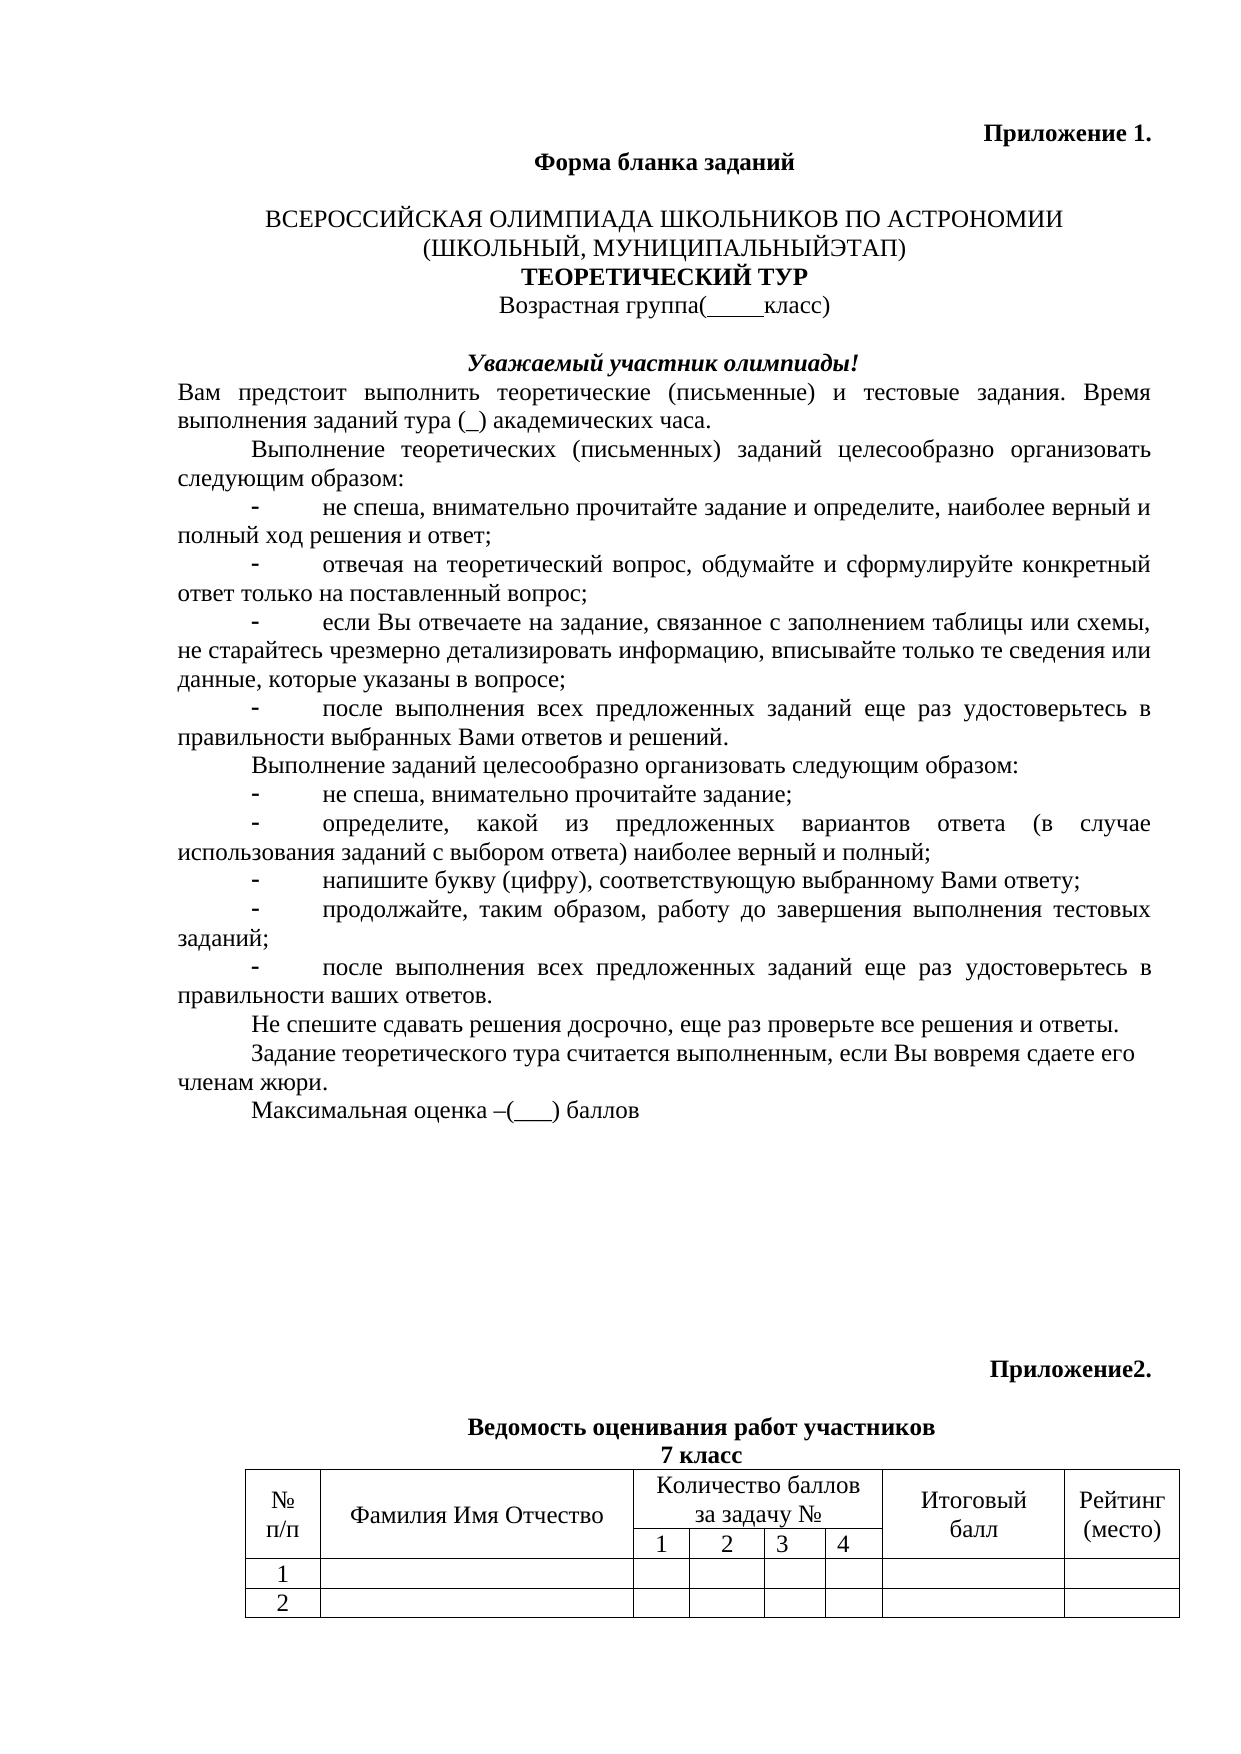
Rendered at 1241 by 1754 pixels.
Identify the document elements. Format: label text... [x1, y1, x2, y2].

list если Вы отвечаете на задание, связанное с заполнением таблицы или схемы, не старайтесь чрезмерно детализировать информацию, вписывайте только те сведения или данные, которые указаны в вопросе; [177, 607, 1152, 693]
text Выполнение теоретических (письменных) заданий целесообразно организовать следующим образом: [177, 434, 1152, 492]
table_cell [1065, 1559, 1179, 1587]
text ТЕОРЕТИЧЕСКИЙ ТУР [177, 262, 1152, 291]
table_header Фамилия Имя Отчество [321, 1470, 633, 1558]
table_cell [690, 1589, 764, 1617]
text ВСЕРОССИЙСКАЯ ОЛИМПИАДА ШКОЛЬНИКОВ ПО АСТРОНОМИИ [177, 204, 1152, 233]
text Задание теоретического тура считается выполненным, если Вы вовремя сдаете его членам жюри. [177, 1038, 1152, 1096]
table_cell [883, 1589, 1064, 1617]
table_cell [883, 1559, 1064, 1587]
table_cell [690, 1559, 764, 1587]
list 7 класс [177, 1441, 1152, 1469]
table_cell 1 [634, 1529, 689, 1558]
table_cell 3 [765, 1529, 825, 1558]
table_cell [1065, 1589, 1179, 1617]
text Выполнение заданий целесообразно организовать следующим образом: [177, 751, 1152, 779]
list Приложение 1. [177, 118, 1152, 147]
list после выполнения всех предложенных заданий еще раз удостоверьтесь в правильности выбранных Вами ответов и решений. [177, 693, 1152, 751]
text (ШКОЛЬНЫЙ, МУНИЦИПАЛЬНЫЙЭТАП) [177, 233, 1152, 262]
table_cell 1 [246, 1559, 320, 1587]
list определите, какой из предложенных вариантов ответа (в случае использования заданий с выбором ответа) наиболее верный и полный; [177, 808, 1152, 866]
table_header Итоговый балл [883, 1470, 1064, 1558]
list Ведомость оценивания работ участников [177, 1412, 1152, 1441]
table_header Рейтинг (место) [1065, 1470, 1179, 1558]
table_cell [321, 1589, 633, 1617]
text Не спешите сдавать решения досрочно, еще раз проверьте все решения и ответы. [177, 1009, 1152, 1038]
list после выполнения всех предложенных заданий еще раз удостоверьтесь в правильности ваших ответов. [177, 952, 1152, 1009]
table_cell [826, 1559, 882, 1587]
table_cell 2 [690, 1529, 764, 1558]
list напишите букву (цифру), соответствующую выбранному Вами ответу; [177, 866, 1152, 894]
text Вам предстоит выполнить теоретические (письменные) и тестовые задания. Время выполнения заданий тура (_) академических часа. [177, 377, 1152, 434]
table_cell [321, 1559, 633, 1587]
text Приложение2. [177, 1354, 1152, 1383]
table_cell [826, 1589, 882, 1617]
list продолжайте, таким образом, работу до завершения выполнения тестовых заданий; [177, 894, 1152, 952]
text Форма бланка заданий [177, 147, 1152, 176]
text Максимальная оценка –(___) баллов [177, 1096, 1152, 1124]
table_cell [765, 1589, 825, 1617]
text Уважаемый участник олимпиады! [177, 348, 1152, 377]
table_cell [765, 1559, 825, 1587]
table_cell 2 [246, 1589, 320, 1617]
text Возрастная группа( класс) [177, 291, 1152, 319]
list не спеша, внимательно прочитайте задание и определите, наиболее верный и полный ход решения и ответ; [177, 492, 1152, 549]
table_header Количество баллов за задачу № [634, 1470, 882, 1528]
table_header № п/п [246, 1470, 320, 1558]
list отвечая на теоретический вопрос, обдумайте и сформулируйте конкретный ответ только на поставленный вопрос; [177, 549, 1152, 607]
list не спеша, внимательно прочитайте задание; [177, 779, 1152, 808]
table_cell [634, 1559, 689, 1587]
table_cell 4 [826, 1529, 882, 1558]
table_cell [634, 1589, 689, 1617]
